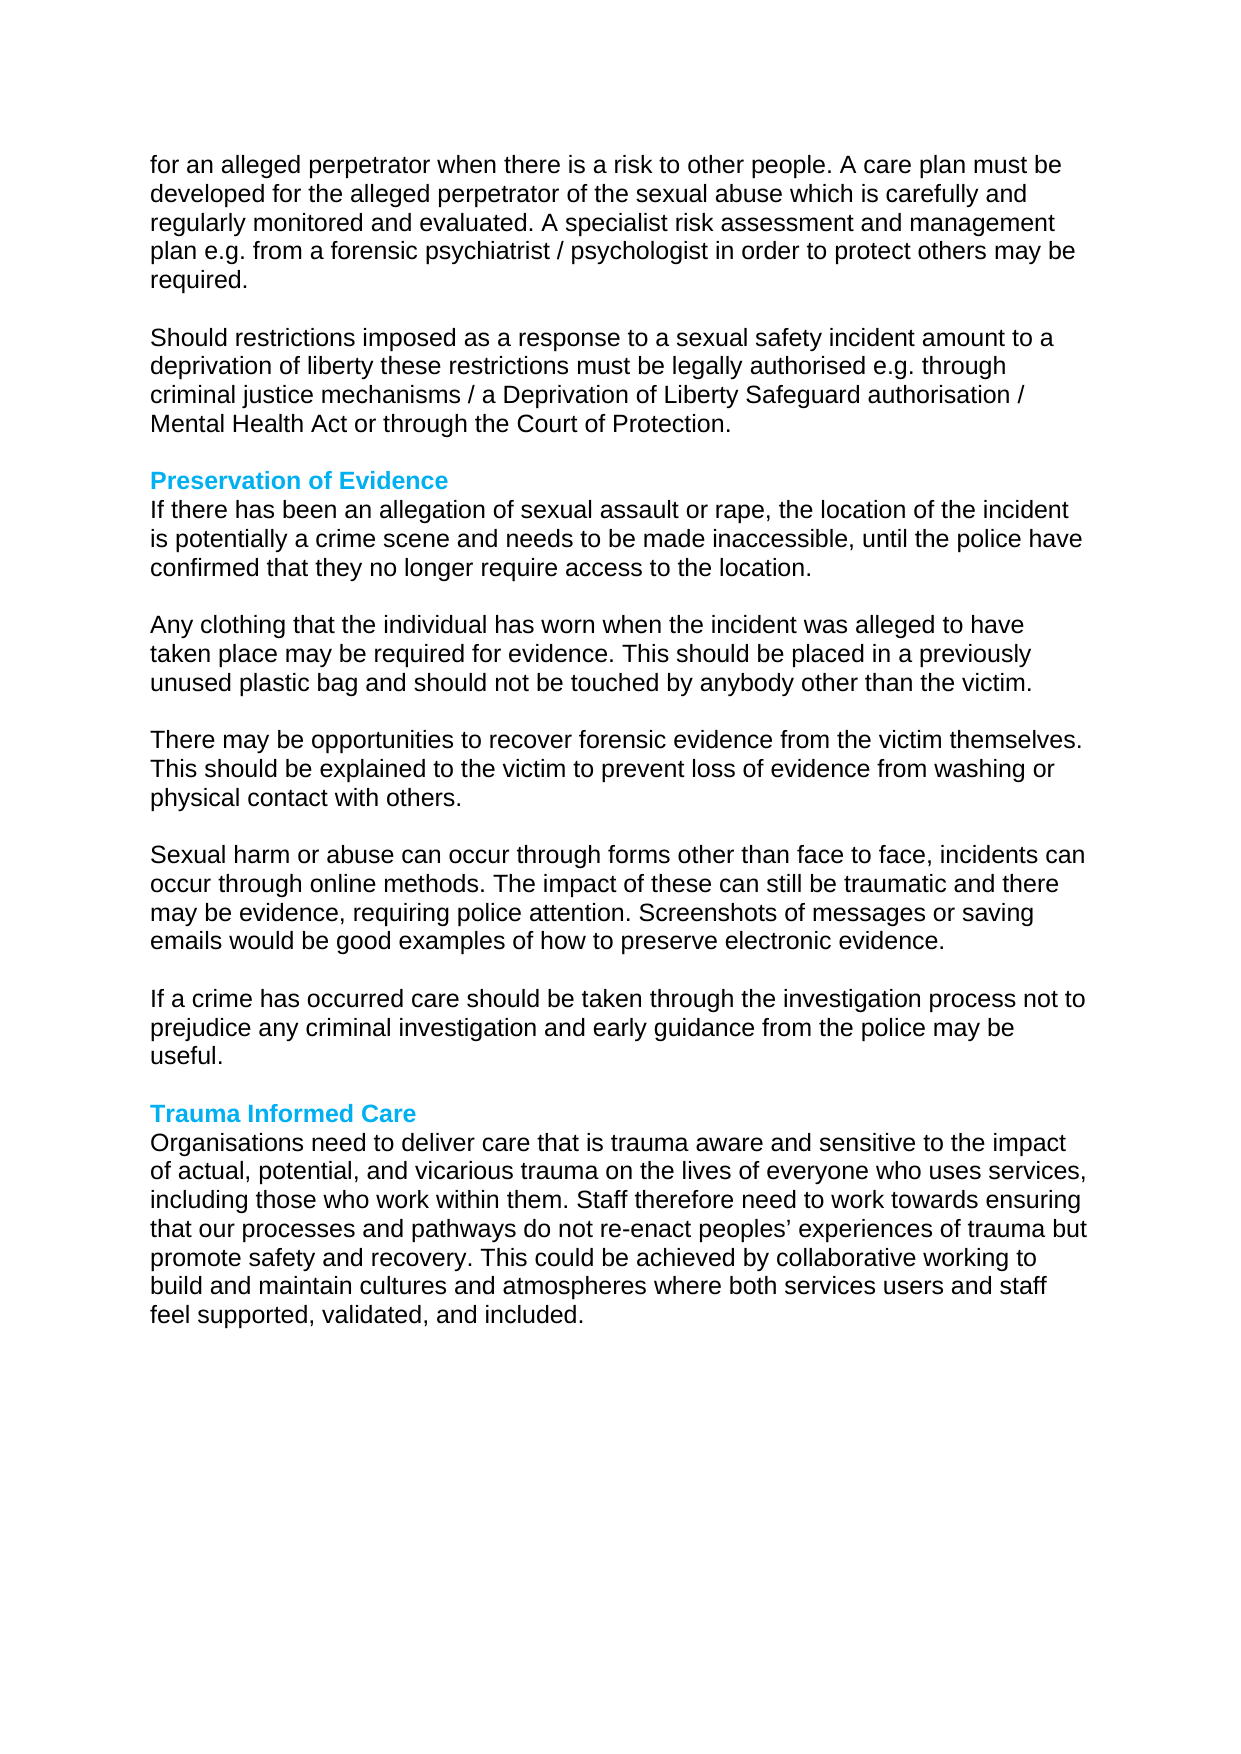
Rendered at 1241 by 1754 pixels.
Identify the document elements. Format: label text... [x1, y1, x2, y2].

text This should be explained to the victim to prevent loss of evidence from washing or physical contact with others. [150, 754, 1090, 811]
text There may be opportunities to recover forensic evidence from the victim themselves. [150, 725, 1090, 754]
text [150, 150, 1090, 294]
text Organisations need to deliver care that is trauma aware and sensitive to the impact of actual, potential, and vicarious trauma on the lives of everyone who uses services, including those who work within them. Staff therefore need to work towards ensuring that our processes and pathways do not re-enact peoples’ experiences of trauma but promote safety and recovery. This could be achieved by collaborative working to build and maintain cultures and atmospheres where both services users and staff feel supported, validated, and included. [150, 1127, 1090, 1329]
text Preservation of Evidence [150, 466, 1090, 495]
text Sexual harm or abuse can occur through forms other than face to face, incidents can occur through online methods. The impact of these can still be traumatic and there may be evidence, requiring police attention. Screenshots of messages or saving emails would be good examples of how to preserve electronic evidence. [150, 840, 1090, 955]
text Trauma Informed Care [150, 1099, 1090, 1127]
text If a crime has occurred care should be taken through the investigation process not to prejudice any criminal investigation and early guidance from the police may be useful. [150, 984, 1090, 1070]
text If there has been an allegation of sexual assault or rape, the location of the incident is potentially a crime scene and needs to be made inaccessible, until the police have confirmed that they no longer require access to the location. [150, 495, 1090, 581]
text Any clothing that the individual has worn when the incident was alleged to have taken place may be required for evidence. This should be placed in a previously unused plastic bag and should not be touched by anybody other than the victim. [150, 610, 1090, 696]
text Should restrictions imposed as a response to a sexual safety incident amount to a deprivation of liberty these restrictions must be legally authorised e.g. through criminal justice mechanisms / a Deprivation of Liberty Safeguard authorisation / Mental Health Act or through the Court of Protection. [150, 322, 1090, 437]
